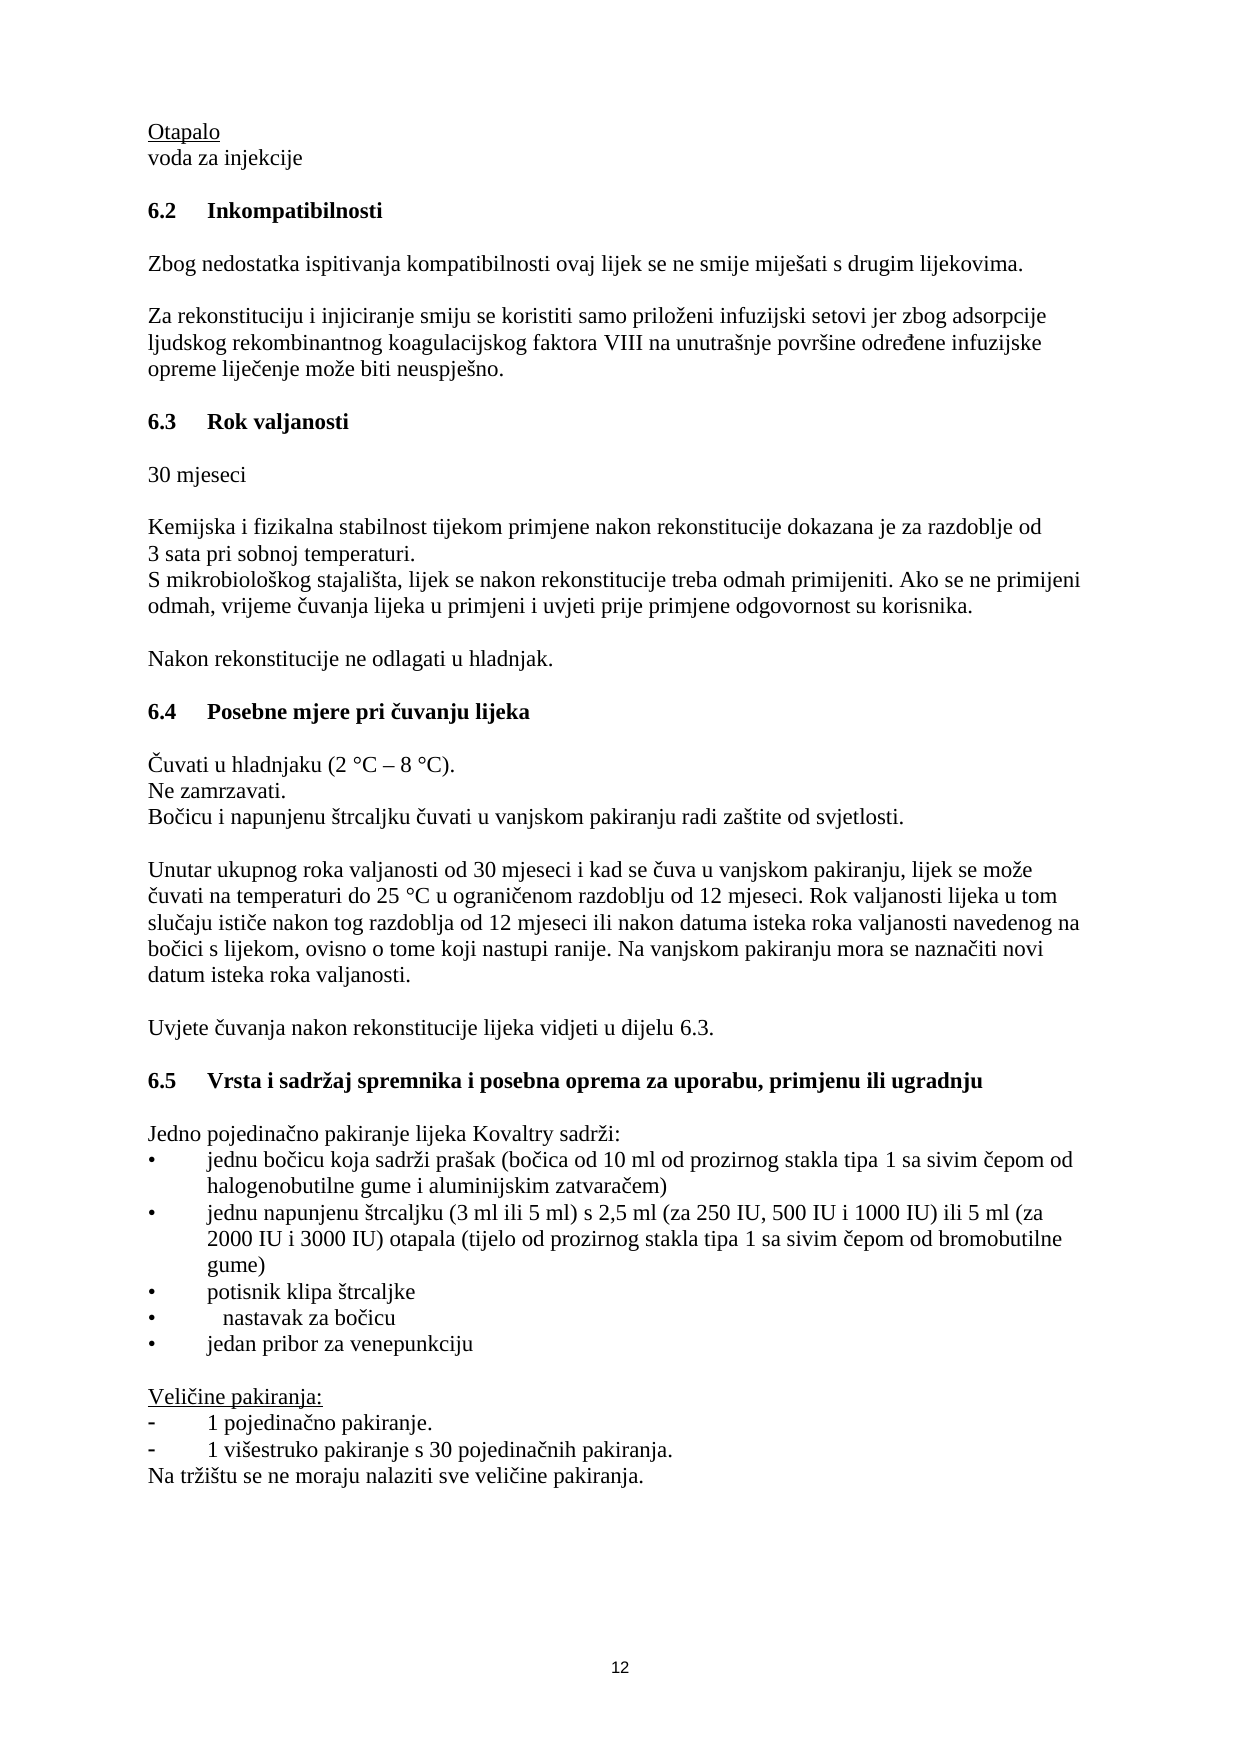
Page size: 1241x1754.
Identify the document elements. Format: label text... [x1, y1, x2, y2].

text S mikrobiološkog stajališta, lijek se nakon rekonstitucije treba odmah primijeniti. Ako se ne primijeni odmah, vrijeme čuvanja lijeka u primjeni i uvjeti prije primjene odgovornost su korisnika. [148, 566, 1092, 619]
text 6.5 Vrsta i sadržaj spremnika i posebna oprema za uporabu, primjenu ili ugradnju [148, 1067, 1092, 1093]
text Kemijska i fizikalna stabilnost tijekom primjene nakon rekonstitucije dokazana je za razdoblje od 3 sata pri sobnoj temperaturi. [148, 513, 1092, 566]
text • jednu bočicu koja sadrži prašak (bočica od 10 ml od prozirnog stakla tipa 1 sa sivim čepom od halogenobutilne gume i aluminijskim zatvaračem) [148, 1146, 1092, 1199]
text 6.3 Rok valjanosti [148, 408, 1092, 434]
text Nakon rekonstitucije ne odlagati u hladnjak. [148, 645, 1092, 672]
text Jedno pojedinačno pakiranje lijeka Kovaltry sadrži: [148, 1119, 1092, 1146]
text voda za injekcije [148, 144, 1092, 171]
text 30 mjeseci [148, 461, 1092, 487]
text Veličine pakiranja: [148, 1383, 1092, 1409]
text Ne zamrzavati. [148, 777, 1092, 803]
text Na tržištu se ne moraju nalaziti sve veličine pakiranja. [148, 1462, 1092, 1488]
text 6.4 Posebne mjere pri čuvanju lijeka [148, 698, 1092, 724]
text Čuvati u hladnjaku (2 °C – 8 °C). [148, 751, 1092, 777]
text Otapalo [148, 118, 1092, 144]
text 6.2 Inkompatibilnosti [148, 197, 1092, 223]
text • jednu napunjenu štrcaljku (3 ml ili 5 ml) s 2,5 ml (za 250 IU, 500 IU i 1000 IU) ili 5 ml (za 2000 IU i 3000 IU) otapala (tijelo od prozirnog stakla tipa 1 sa sivim čepom od bromobutilne gume) [148, 1199, 1092, 1278]
list 1 pojedinačno pakiranje. [148, 1409, 1092, 1436]
text Uvjete čuvanja nakon rekonstitucije lijeka vidjeti u dijelu 6.3. [148, 1014, 1092, 1041]
text • potisnik klipa štrcaljke [148, 1278, 1092, 1304]
text Bočicu i napunjenu štrcaljku čuvati u vanjskom pakiranju radi zaštite od svjetlosti. [148, 803, 1092, 830]
text Za rekonstituciju i injiciranje smiju se koristiti samo priloženi infuzijski setovi jer zbog adsorpcije ljudskog rekombinantnog koagulacijskog faktora VIII na unutrašnje površine određene infuzijske opreme liječenje može biti neuspješno. [148, 303, 1092, 382]
text Unutar ukupnog roka valjanosti od 30 mjeseci i kad se čuva u vanjskom pakiranju, lijek se može čuvati na temperaturi do 25 °C u ograničenom razdoblju od 12 mjeseci. Rok valjanosti lijeka u tom slučaju ističe nakon tog razdoblja od 12 mjeseci ili nakon datuma isteka roka valjanosti navedenog na bočici s lijekom, ovisno o tome koji nastupi ranije. Na vanjskom pakiranju mora se naznačiti novi datum isteka roka valjanosti. [148, 856, 1092, 988]
text • jedan pribor za venepunkciju [148, 1330, 1092, 1357]
list nastavak za bočicu [148, 1304, 1092, 1330]
text Zbog nedostatka ispitivanja kompatibilnosti ovaj lijek se ne smije miješati s drugim lijekovima. [148, 250, 1092, 276]
list 1 višestruko pakiranje s 30 pojedinačnih pakiranja. [148, 1436, 1092, 1462]
